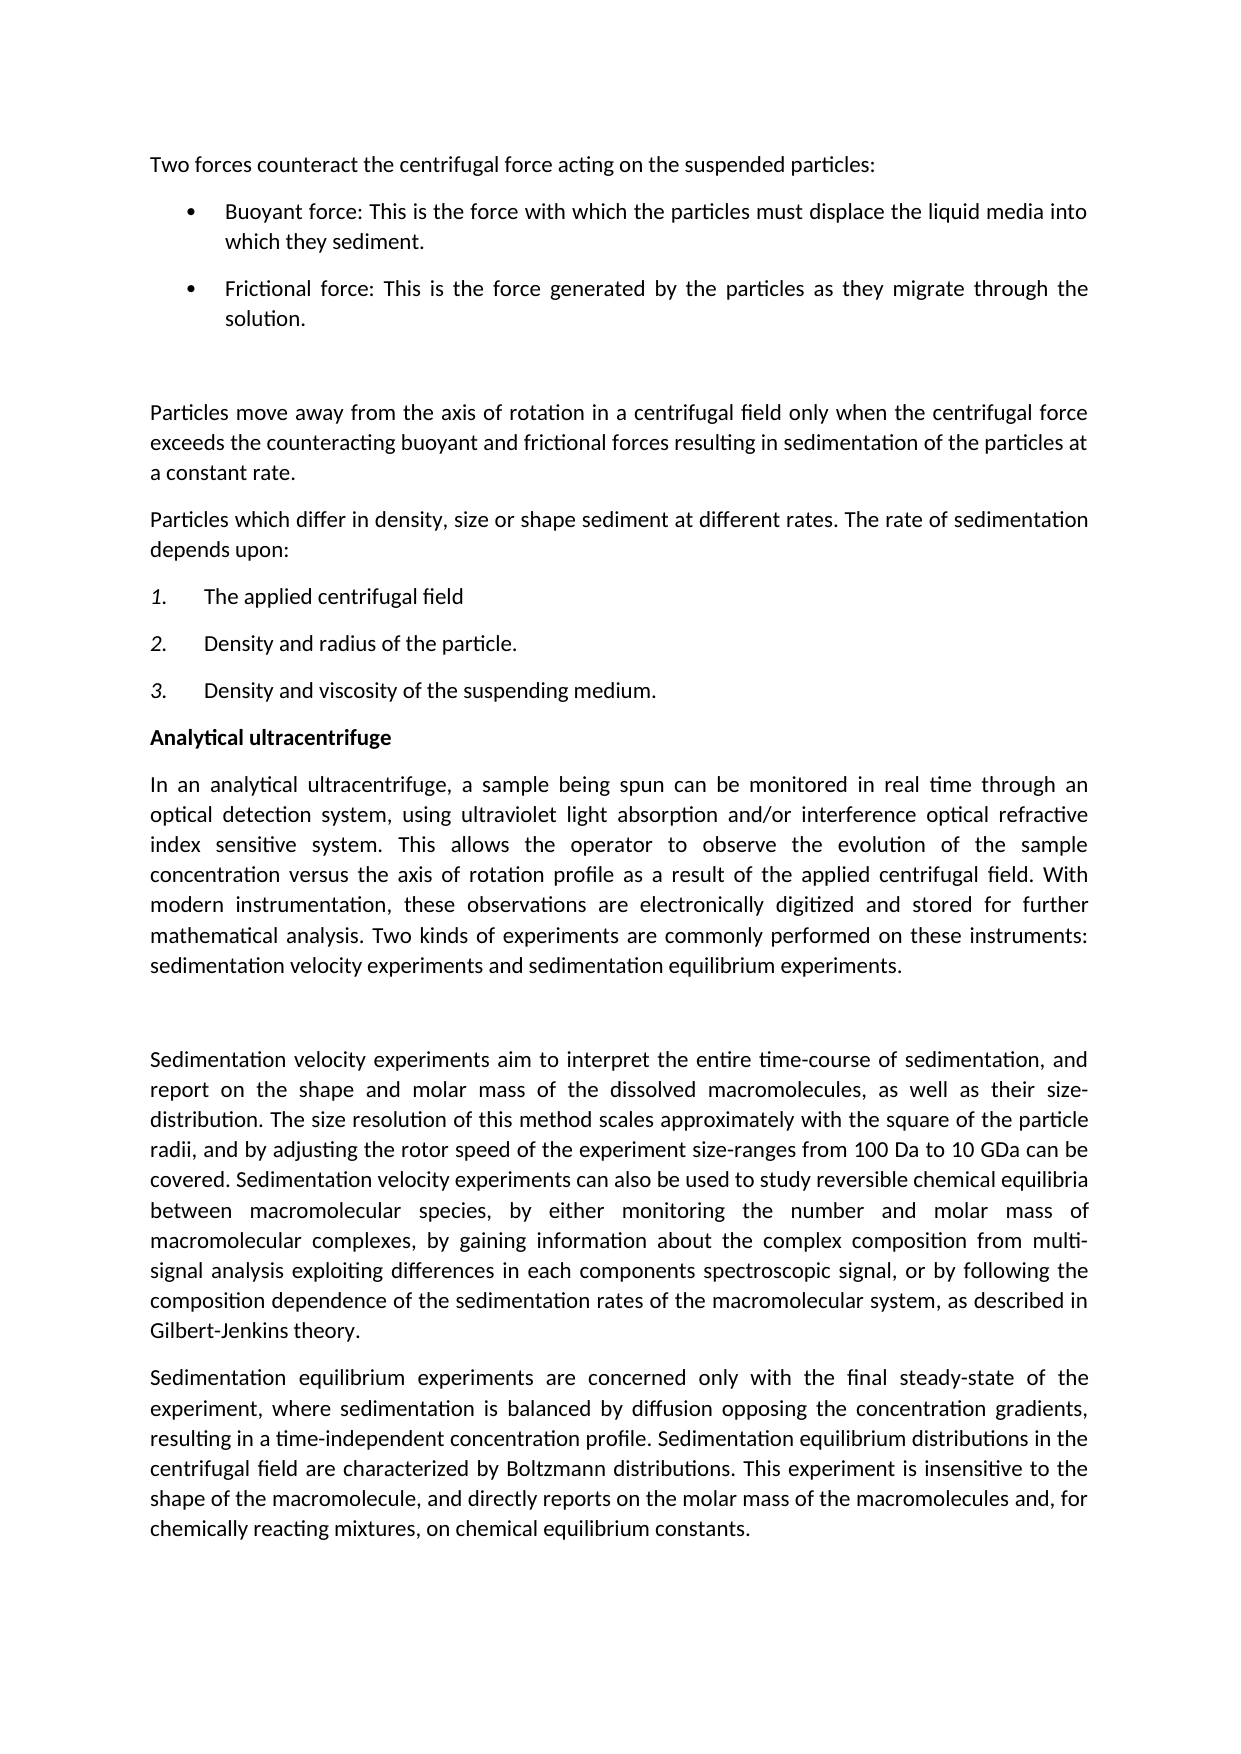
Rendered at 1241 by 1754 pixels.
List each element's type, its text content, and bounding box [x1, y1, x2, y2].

list Buoyant force: This is the force with which the particles must displace the liquid media into which they sediment. [187, 197, 1090, 255]
text 2. Density and radius of the particle. [150, 629, 1090, 657]
text Two forces counteract the centrifugal force acting on the suspended particles: [150, 150, 1090, 178]
text Sedimentation velocity experiments aim to interpret the entire time-course of sedimentation, and report on the shape and molar mass of the dissolved macromolecules, as well as their size-distribution. The size resolution of this method scales approximately with the square of the particle radii, and by adjusting the rotor speed of the experiment size-ranges from 100 Da to 10 GDa can be covered. Sedimentation velocity experiments can also be used to study reversible chemical equilibria between macromolecular species, by either monitoring the number and molar mass of macromolecular complexes, by gaining information about the complex composition from multi-signal analysis exploiting differences in each components spectroscopic signal, or by following the composition dependence of the sedimentation rates of the macromolecular system, as described in Gilbert-Jenkins theory. [150, 1045, 1090, 1345]
text Analytical ultracentrifuge [150, 723, 1090, 751]
text 3. Density and viscosity of the suspending medium. [150, 676, 1090, 704]
list Frictional force: This is the force generated by the particles as they migrate through the solution. [187, 274, 1090, 332]
text Sedimentation equilibrium experiments are concerned only with the final steady-state of the experiment, where sedimentation is balanced by diffusion opposing the concentration gradients, resulting in a time-independent concentration profile. Sedimentation equilibrium distributions in the centrifugal field are characterized by Boltzmann distributions. This experiment is insensitive to the shape of the macromolecule, and directly reports on the molar mass of the macromolecules and, for chemically reacting mixtures, on chemical equilibrium constants. [150, 1363, 1090, 1543]
text Particles move away from the axis of rotation in a centrifugal field only when the centrifugal force exceeds the counteracting buoyant and frictional forces resulting in sedimentation of the particles at a constant rate. [150, 398, 1090, 486]
text 1. The applied centrifugal field [150, 582, 1090, 610]
text In an analytical ultracentrifuge, a sample being spun can be monitored in real time through an optical detection system, using ultraviolet light absorption and/or interference optical refractive index sensitive system. This allows the operator to observe the evolution of the sample concentration versus the axis of rotation profile as a result of the applied centrifugal field. With modern instrumentation, these observations are electronically digitized and stored for further mathematical analysis. Two kinds of experiments are commonly performed on these instruments: sedimentation velocity experiments and sedimentation equilibrium experiments. [150, 770, 1090, 979]
text Particles which differ in density, size or shape sediment at different rates. The rate of sedimentation depends upon: [150, 505, 1090, 563]
